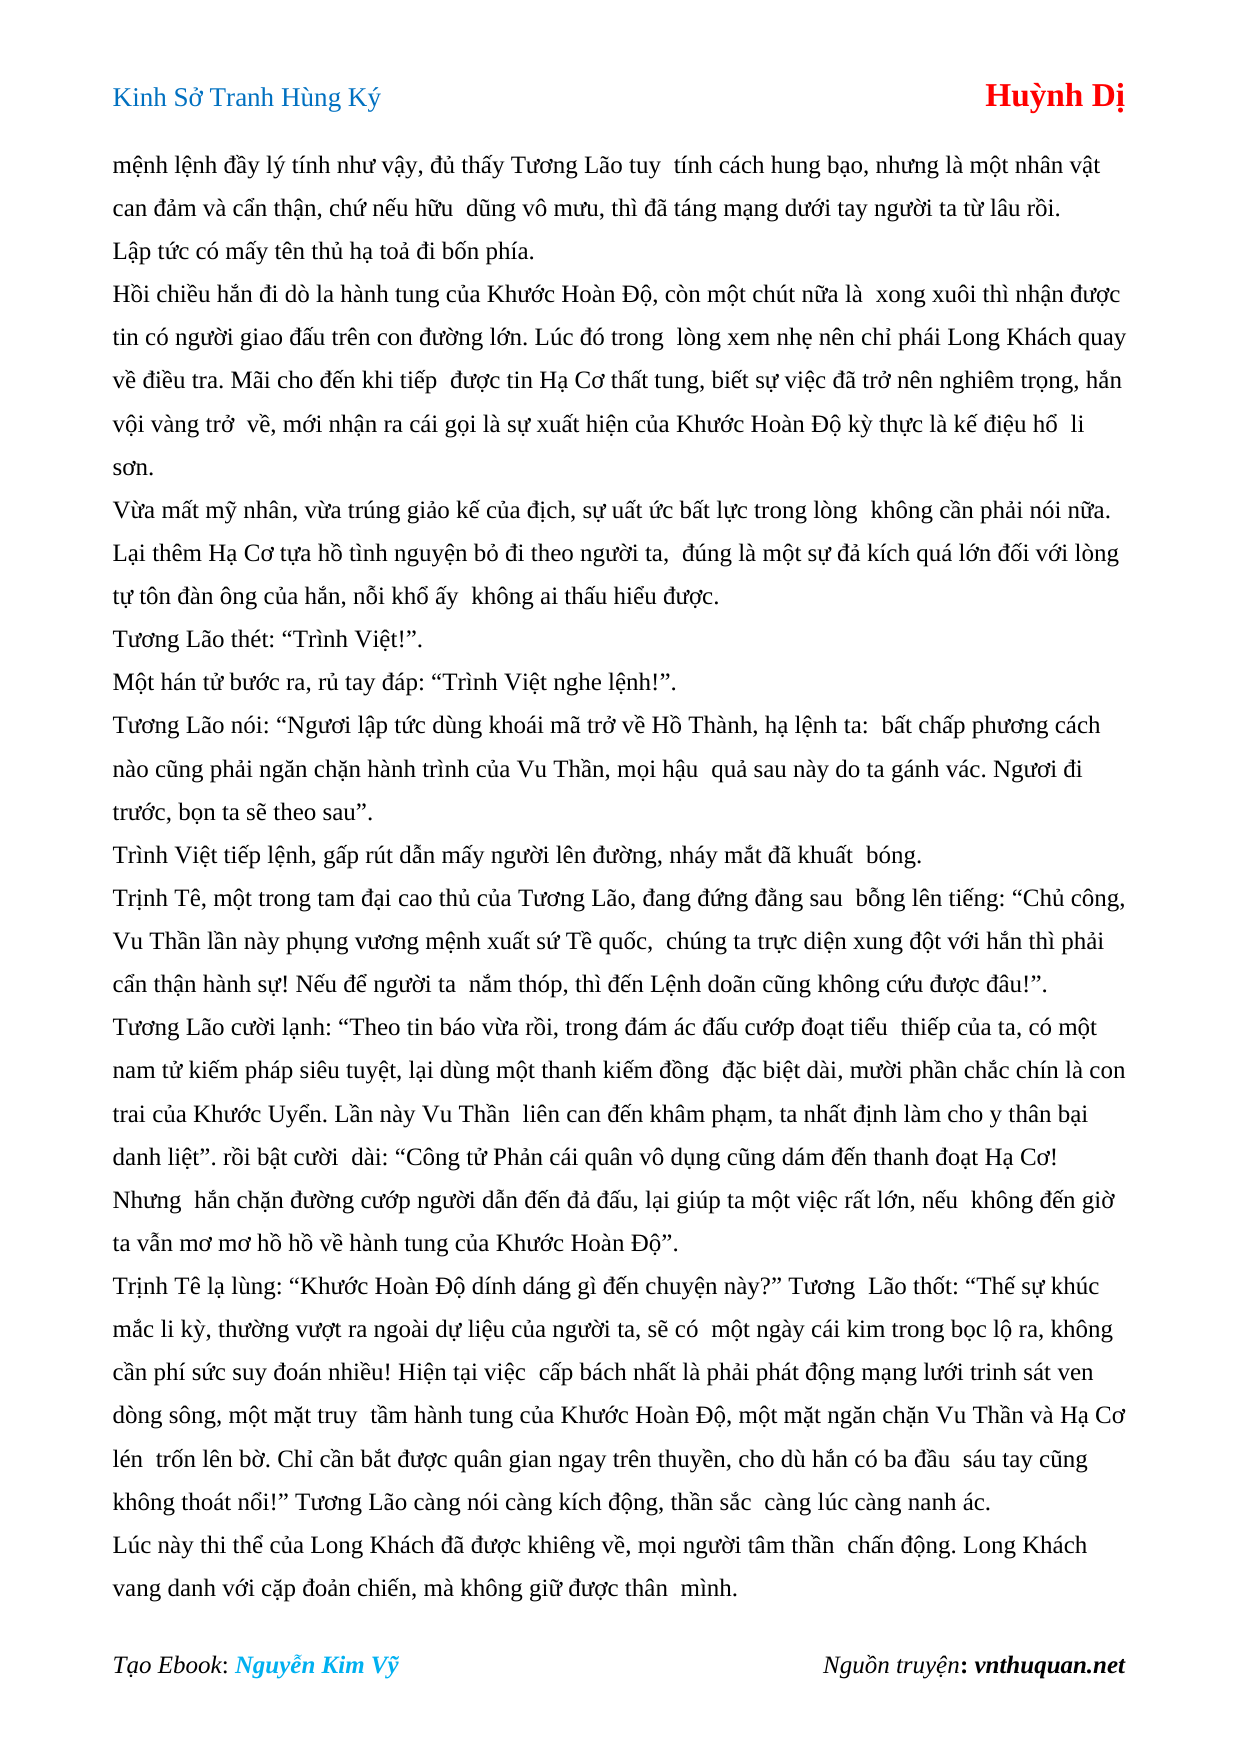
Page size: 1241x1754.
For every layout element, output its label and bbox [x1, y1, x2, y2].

text [112, 150, 1128, 1602]
